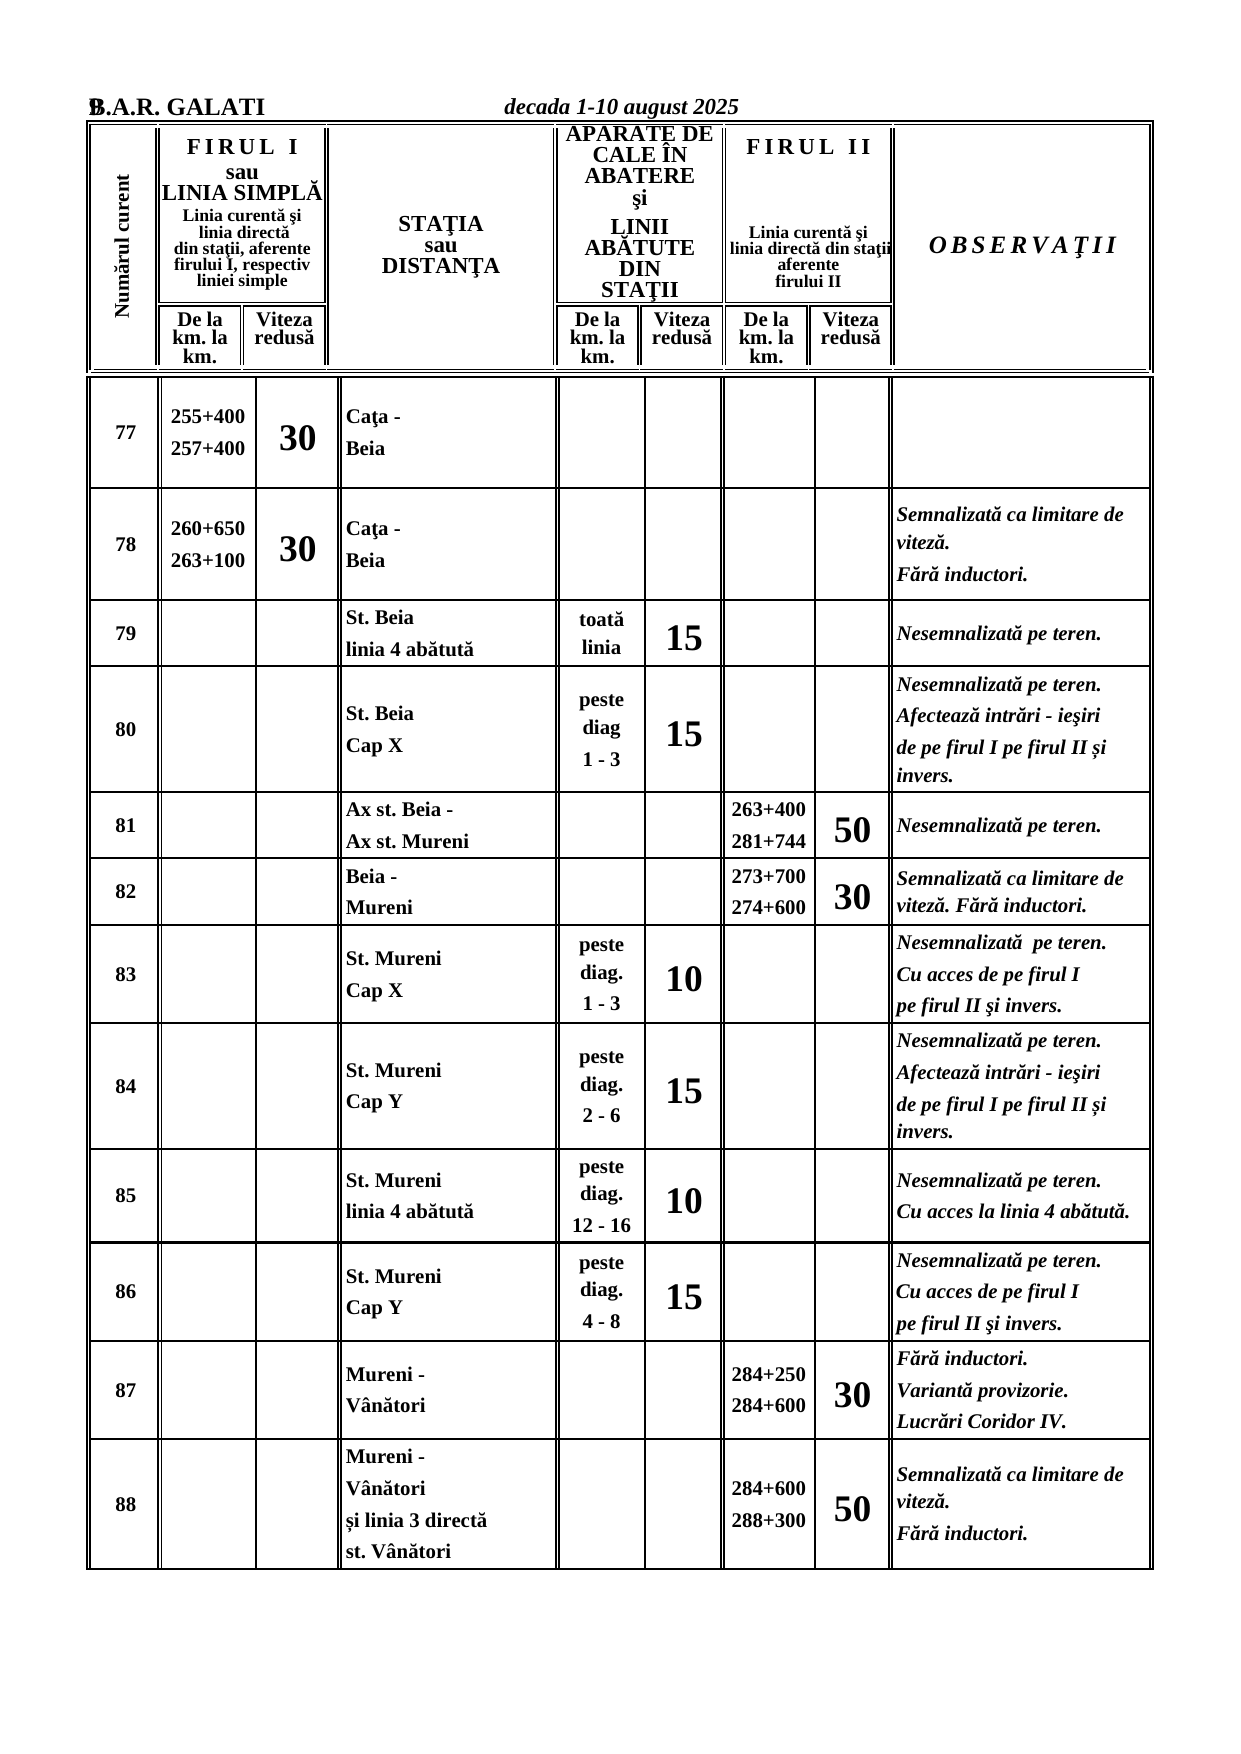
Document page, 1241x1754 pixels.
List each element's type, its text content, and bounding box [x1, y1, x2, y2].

table_cell [162, 1440, 255, 1568]
table_cell Nesemnalizată pe teren. Afectează intrări - ieşiri de pe firul I pe firul II și invers. [893, 667, 1149, 791]
table_cell [893, 378, 1149, 487]
table_cell [91, 793, 157, 857]
table_cell [560, 1440, 644, 1568]
table_cell [725, 601, 814, 665]
table_cell [725, 378, 814, 487]
table_cell 30 [257, 378, 337, 487]
table_cell peste diag. 1 - 3 [560, 926, 644, 1022]
table_cell [816, 667, 888, 791]
table_cell [162, 667, 255, 791]
table_cell [91, 1342, 157, 1438]
table_cell St. Mureni linia 4 abătută [342, 1150, 555, 1241]
table_cell Caţa - Beia [342, 378, 555, 487]
table_cell Semnalizată ca limitare de viteză. Fără inductori. [893, 489, 1149, 599]
table_cell [816, 1024, 888, 1147]
table_cell 255+400 257+400 [162, 378, 255, 487]
table_cell St. Beia linia 4 abătută [342, 601, 555, 665]
table_cell [162, 601, 255, 665]
table_cell [560, 793, 644, 857]
table_cell Nesemnalizată pe teren. Afectează intrări - ieşiri de pe firul I pe firul II și invers. [893, 1024, 1149, 1147]
table_cell [816, 489, 888, 599]
table_cell [257, 1024, 337, 1147]
table_cell [257, 859, 337, 924]
table_cell 15 [646, 601, 720, 665]
table_cell 260+650 263+100 [162, 489, 255, 599]
table_cell [162, 1342, 255, 1438]
table_cell toată linia [560, 601, 644, 665]
table_cell [816, 601, 888, 665]
table_cell [646, 1342, 720, 1438]
table_cell St. Beia Cap X [342, 667, 555, 791]
table_cell 284+250 284+600 [725, 1342, 814, 1438]
table_cell [560, 489, 644, 599]
table_cell 50 [816, 1440, 888, 1568]
table_cell [91, 378, 157, 487]
table_cell St. Mureni Cap Y [342, 1024, 555, 1147]
table_cell [162, 926, 255, 1022]
table_cell Semnalizată ca limitare de viteză. Fără inductori. [893, 859, 1149, 924]
table_cell [91, 1150, 157, 1241]
table_cell 15 [646, 1024, 720, 1147]
table_cell 273+700 274+600 [725, 859, 814, 924]
table_cell [257, 1342, 337, 1438]
table_cell 15 [646, 1244, 720, 1339]
table_cell [816, 926, 888, 1022]
table_cell peste diag. 12 - 16 [560, 1150, 644, 1241]
table_cell [162, 793, 255, 857]
table_cell [162, 1150, 255, 1241]
table_cell 30 [816, 859, 888, 924]
table_cell 30 [816, 1342, 888, 1438]
table_cell [725, 926, 814, 1022]
table_cell 50 [816, 793, 888, 857]
table_cell [91, 926, 157, 1022]
table_cell peste diag. 4 - 8 [560, 1244, 644, 1339]
table_cell 30 [257, 489, 337, 599]
table_cell [257, 1440, 337, 1568]
table_cell [91, 1440, 157, 1568]
table_cell [646, 489, 720, 599]
table_cell [91, 1024, 157, 1147]
table_cell [91, 667, 157, 791]
table_cell 284+600 288+300 [725, 1440, 814, 1568]
table_cell [725, 1244, 814, 1339]
table_cell Semnalizată ca limitare de viteză. Fără inductori. [893, 1440, 1149, 1568]
table_cell [816, 1150, 888, 1241]
table_cell Nesemnalizată pe teren. [893, 601, 1149, 665]
table_cell 263+400 281+744 [725, 793, 814, 857]
table_cell [646, 1440, 720, 1568]
table_cell [560, 378, 644, 487]
table_cell [725, 1024, 814, 1147]
table_cell [162, 859, 255, 924]
table_cell peste diag 1 - 3 [560, 667, 644, 791]
table_cell [257, 601, 337, 665]
table_cell 10 [646, 926, 720, 1022]
table_cell Fără inductori. Variantă provizorie. Lucrări Coridor IV. [893, 1342, 1149, 1438]
table_cell [257, 1244, 337, 1339]
table_cell [257, 926, 337, 1022]
table_cell [646, 378, 720, 487]
table_cell Mureni - Vânători și linia 3 directă st. Vânători [342, 1440, 555, 1568]
table_cell [257, 1150, 337, 1241]
table_cell [257, 793, 337, 857]
table_cell Nesemnalizată pe teren. Cu acces la linia 4 abătută. [893, 1150, 1149, 1241]
table_cell [91, 859, 157, 924]
table_cell [91, 489, 157, 599]
table_cell [560, 859, 644, 924]
table_cell Caţa - Beia [342, 489, 555, 599]
table_cell Beia - Mureni [342, 859, 555, 924]
table_cell [816, 378, 888, 487]
table_cell [725, 489, 814, 599]
table_cell Mureni - Vânători [342, 1342, 555, 1438]
table_cell Nesemnalizată pe teren. Cu acces de pe firul I pe firul II şi invers. [893, 1244, 1149, 1339]
table_cell [162, 1024, 255, 1147]
table_cell [91, 601, 157, 665]
table_cell [162, 1244, 255, 1339]
table_cell [646, 793, 720, 857]
table_cell [725, 1150, 814, 1241]
table_cell St. Mureni Cap Y [342, 1244, 555, 1339]
table_cell [257, 667, 337, 791]
table_cell [560, 1342, 644, 1438]
table_cell St. Mureni Cap X [342, 926, 555, 1022]
table_cell 10 [646, 1150, 720, 1241]
table_cell Nesemnalizată pe teren. [893, 793, 1149, 857]
table_cell Ax st. Beia - Ax st. Mureni [342, 793, 555, 857]
table_cell [646, 859, 720, 924]
table_cell 15 [646, 667, 720, 791]
table_cell peste diag. 2 - 6 [560, 1024, 644, 1147]
table_cell [91, 1244, 157, 1339]
table_cell Nesemnalizată pe teren. Cu acces de pe firul I pe firul II şi invers. [893, 926, 1149, 1022]
table_cell [816, 1244, 888, 1339]
table_cell [725, 667, 814, 791]
